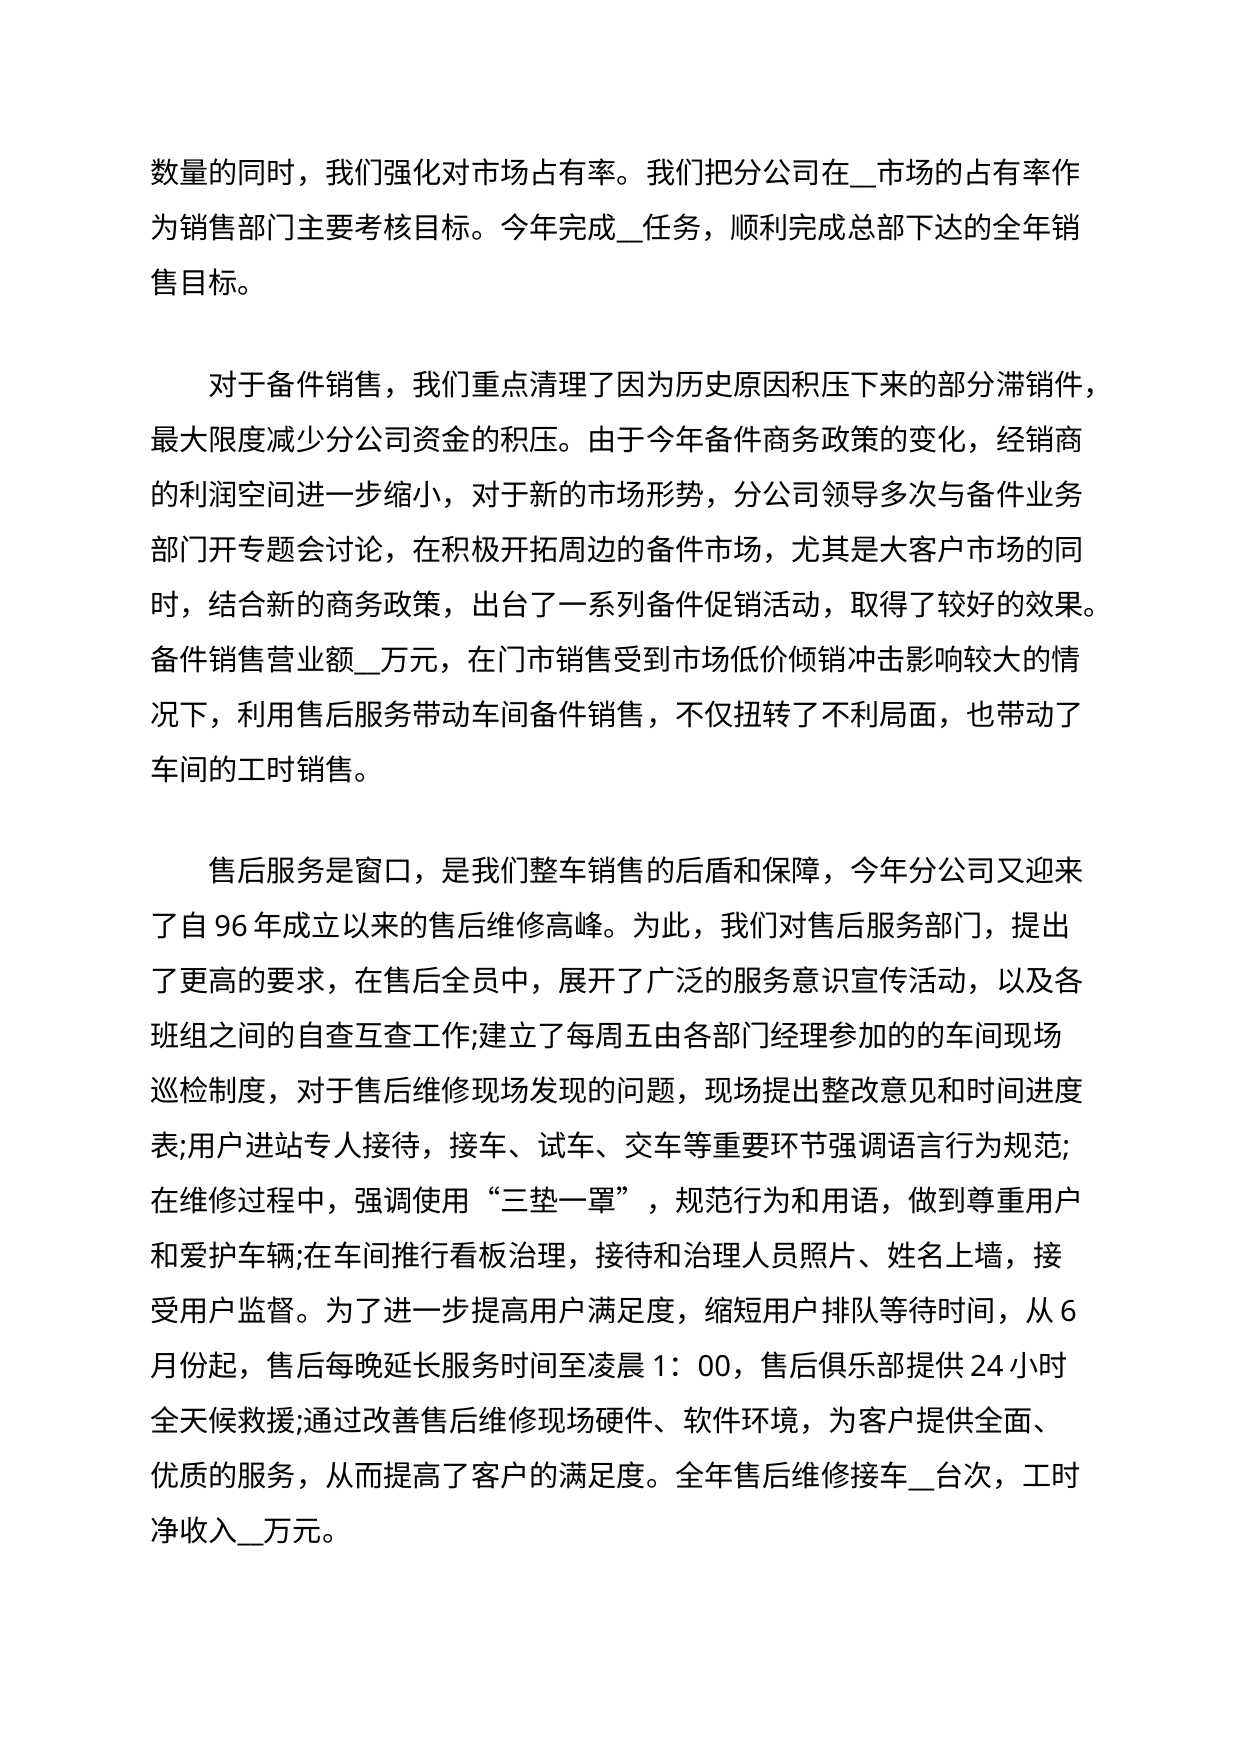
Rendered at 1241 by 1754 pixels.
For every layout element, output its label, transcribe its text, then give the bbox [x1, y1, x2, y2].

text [150, 150, 1090, 302]
text 售后服务是窗口，是我们整车销售的后盾和保障，今年分公司又迎来了自96年成立以来的售后维修高峰。为此，我们对售后服务部门，提出了更高的要求，在售后全员中，展开了广泛的服务意识宣传活动，以及各班组之间的自查互查工作;建立了每周五由各部门经理参加的的车间现场巡检制度，对于售后维修现场发现的问题，现场提出整改意见和时间进度表;用户进站专人接待，接车、试车、交车等重要环节强调语言行为规范;在维修过程中，强调使用“三垫一罩”，规范行为和用语，做到尊重用户和爱护车辆;在车间推行看板治理，接待和治理人员照片、姓名上墙，接受用户监督。为了进一步提高用户满足度，缩短用户排队等待时间，从6月份起，售后每晚延长服务时间至凌晨1：00，售后俱乐部提供24小时全天候救援;通过改善售后维修现场硬件、软件环境，为客户提供全面、优质的服务，从而提高了客户的满足度。全年售后维修接车__台次，工时净收入__万元。 [150, 848, 1090, 1550]
text 对于备件销售，我们重点清理了因为历史原因积压下来的部分滞销件，最大限度减少分公司资金的积压。由于今年备件商务政策的变化，经销商的利润空间进一步缩小，对于新的市场形势，分公司领导多次与备件业务部门开专题会讨论，在积极开拓周边的备件市场，尤其是大客户市场的同时，结合新的商务政策，出台了一系列备件促销活动，取得了较好的效果。备件销售营业额__万元，在门市销售受到市场低价倾销冲击影响较大的情况下，利用售后服务带动车间备件销售，不仅扭转了不利局面，也带动了车间的工时销售。 [150, 362, 1090, 788]
